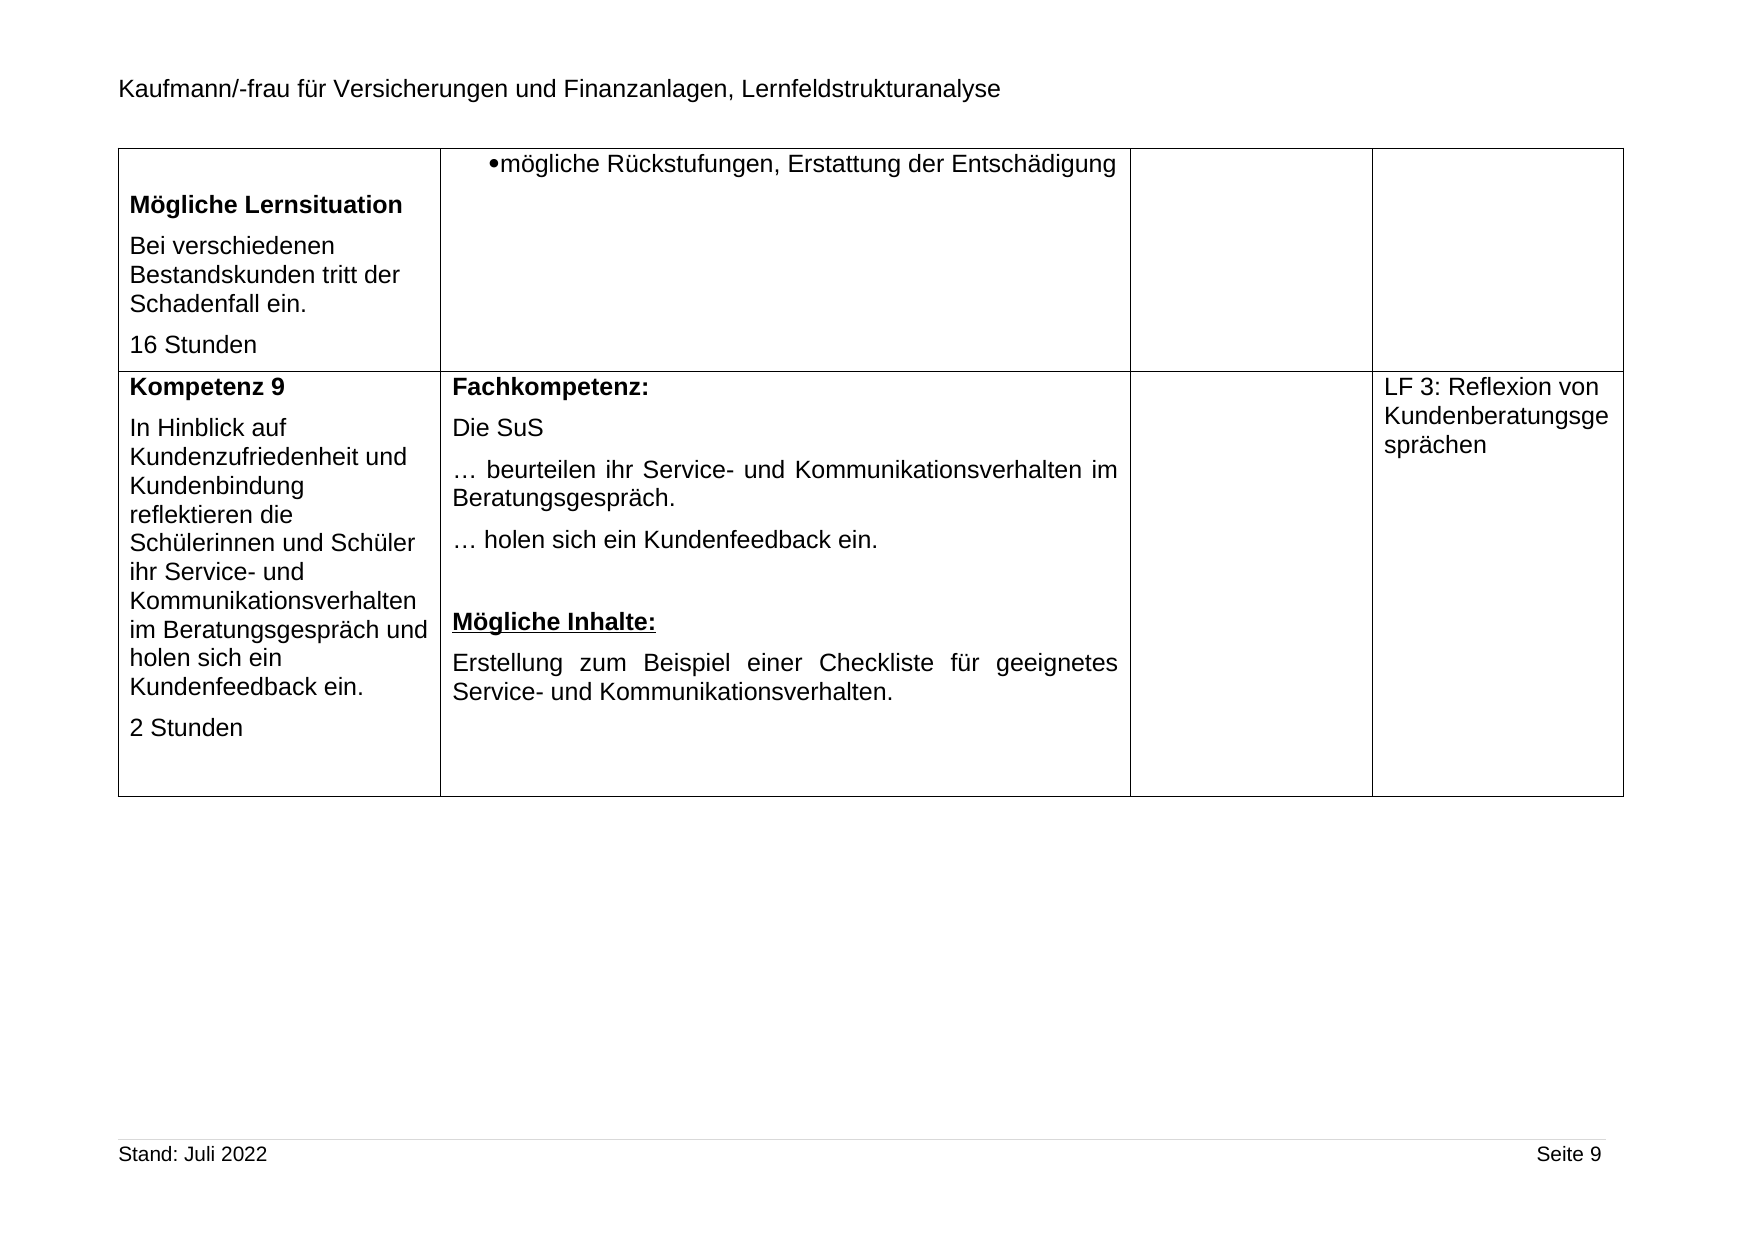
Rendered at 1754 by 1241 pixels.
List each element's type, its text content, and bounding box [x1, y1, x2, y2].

table_cell Fachkompetenz: Die SuS … beurteilen ihr Service- und Kommunikationsverhalten im Beratungsgespräch. … holen sich ein Kundenfeedback ein. Mögliche Inhalte: Erstellung zum Beispiel einer Checkliste für geeignetes Service- und Kommunikationsverhalten. [441, 372, 1130, 796]
table_cell LF 3: Reflexion von Kundenberatungsgesprächen [1373, 372, 1623, 796]
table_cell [1373, 149, 1623, 371]
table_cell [441, 149, 1130, 371]
table_cell Kompetenz 9 In Hinblick auf Kundenzufriedenheit und Kundenbindung reflektieren die Schülerinnen und Schüler ihr Service- und Kommunikationsverhalten im Beratungsgespräch und holen sich ein Kundenfeedback ein. 2 Stunden [119, 372, 440, 796]
table_cell [1131, 372, 1372, 796]
table_cell [1131, 149, 1372, 371]
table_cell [119, 149, 440, 371]
